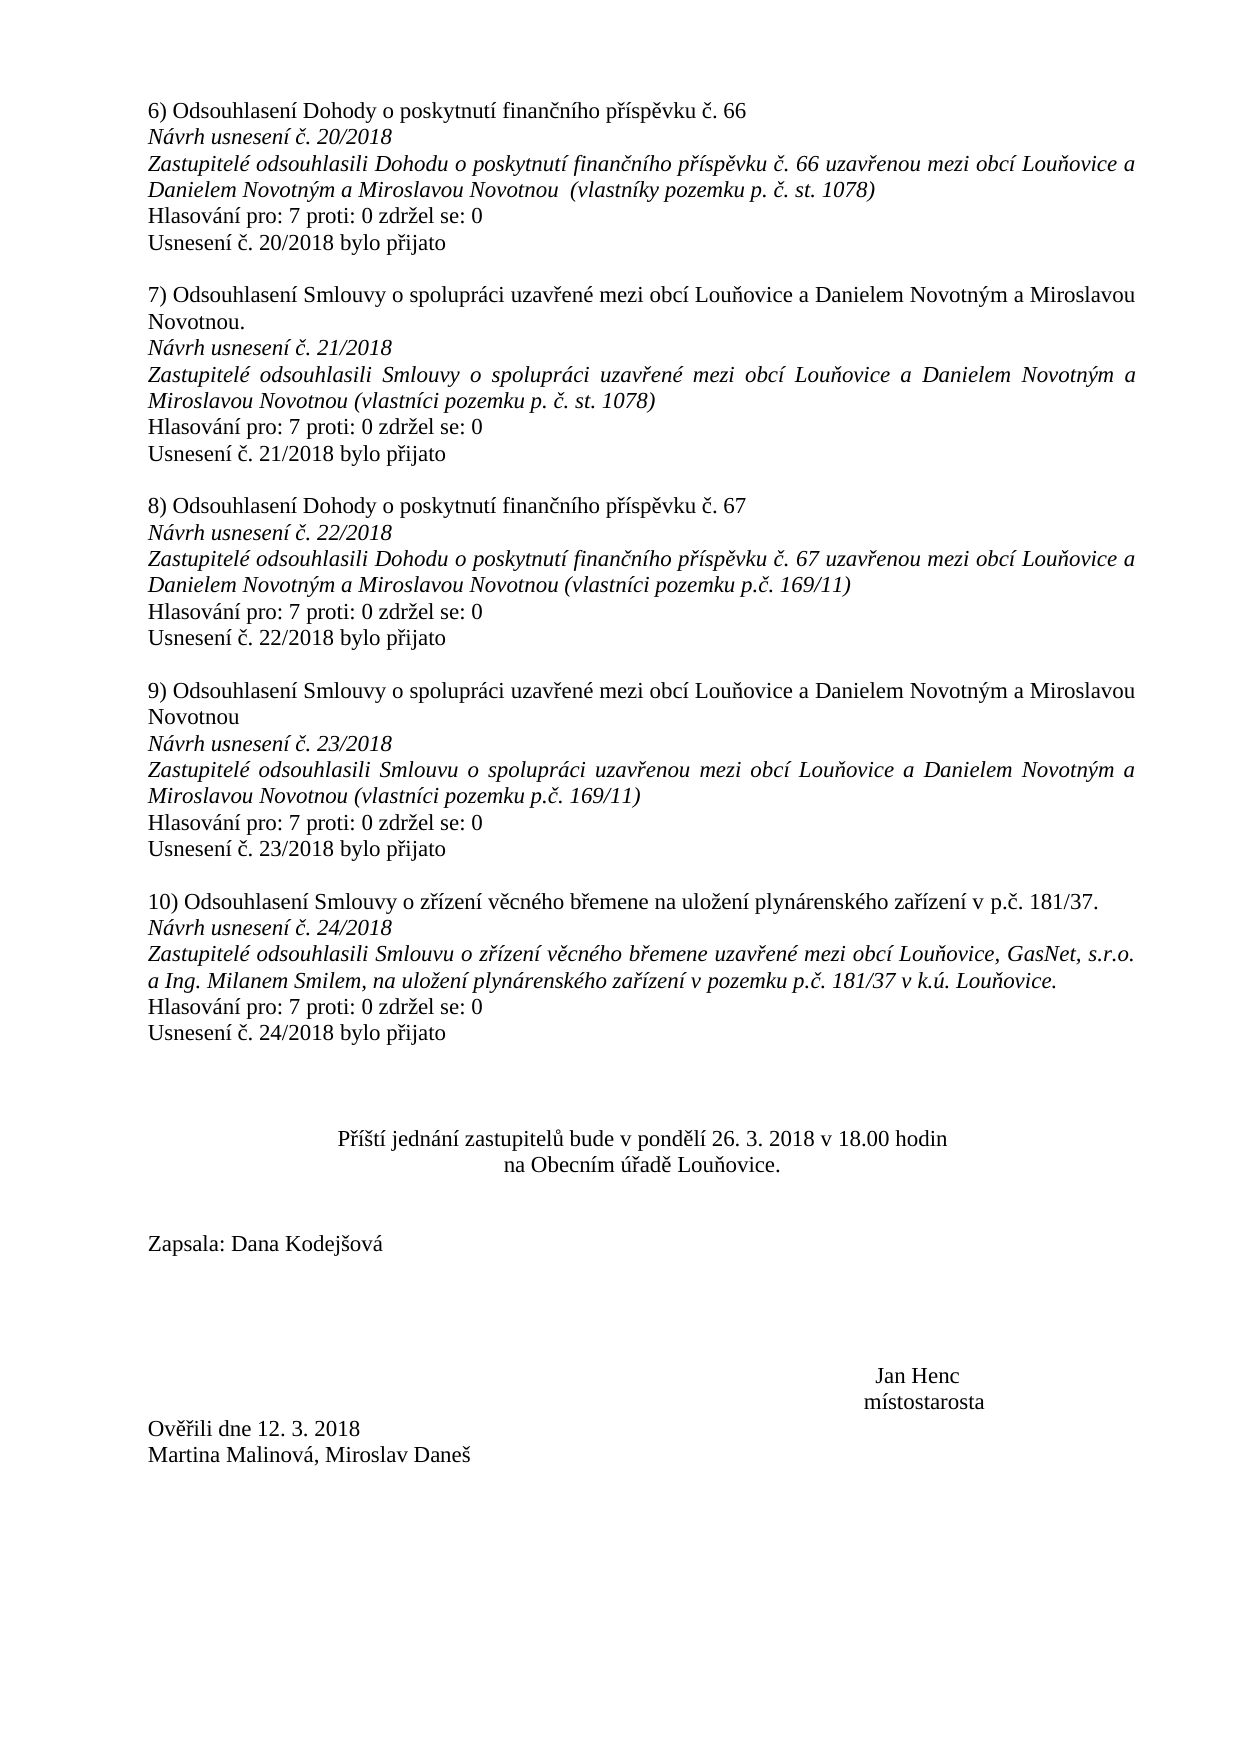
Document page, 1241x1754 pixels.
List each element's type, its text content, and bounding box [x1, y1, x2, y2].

text Usnesení č. 24/2018 bylo přijato [148, 1019, 1137, 1046]
text Zapsala: Dana Kodejšová [148, 1230, 1137, 1257]
text Usnesení č. 21/2018 bylo přijato [148, 440, 1137, 466]
text Návrh usnesení č. 21/2018 [148, 334, 1137, 361]
text místostarosta [148, 1388, 1137, 1415]
text Usnesení č. 20/2018 bylo přijato [148, 229, 1137, 255]
text Usnesení č. 22/2018 bylo přijato [148, 624, 1137, 651]
text Zastupitelé odsouhlasili Dohodu o poskytnutí finančního příspěvku č. 67 uzavřenou mezi obcí Louňovice a Danielem Novotným a Miroslavou Novotnou (vlastníci pozemku p.č. 169/11) [148, 545, 1137, 598]
text Zastupitelé odsouhlasili Smlouvy o spolupráci uzavřené mezi obcí Louňovice a Danielem Novotným a Miroslavou Novotnou (vlastníci pozemku p. č. st. 1078) [148, 361, 1137, 413]
text Martina Malinová, Miroslav Daneš [148, 1441, 1137, 1467]
text 10) Odsouhlasení Smlouvy o zřízení věcného břemene na uložení plynárenského zařízení v p.č. 181/37. [148, 888, 1137, 914]
text Hlasování pro: 7 proti: 0 zdržel se: 0 [148, 993, 1137, 1019]
text Návrh usnesení č. 23/2018 [148, 729, 1137, 756]
text 6) Odsouhlasení Dohody o poskytnutí finančního příspěvku č. 66 [148, 97, 1137, 123]
text Ověřili dne 12. 3. 2018 [148, 1415, 1137, 1441]
text Zastupitelé odsouhlasili Smlouvu o zřízení věcného břemene uzavřené mezi obcí Louňovice, GasNet, s.r.o. a Ing. Milanem Smilem, na uložení plynárenského zařízení v pozemku p.č. 181/37 v k.ú. Louňovice. [148, 940, 1137, 993]
text na Obecním úřadě Louňovice. [148, 1151, 1137, 1178]
text Usnesení č. 23/2018 bylo přijato [148, 835, 1137, 861]
text Jan Henc [148, 1362, 1137, 1388]
text 8) Odsouhlasení Dohody o poskytnutí finančního příspěvku č. 67 [148, 492, 1137, 519]
text Návrh usnesení č. 20/2018 [148, 123, 1137, 150]
text Návrh usnesení č. 24/2018 [148, 914, 1137, 940]
text Zastupitelé odsouhlasili Smlouvu o spolupráci uzavřenou mezi obcí Louňovice a Danielem Novotným a Miroslavou Novotnou (vlastníci pozemku p.č. 169/11) [148, 756, 1137, 809]
text Hlasování pro: 7 proti: 0 zdržel se: 0 [148, 809, 1137, 835]
text Návrh usnesení č. 22/2018 [148, 519, 1137, 545]
text Hlasování pro: 7 proti: 0 zdržel se: 0 [148, 202, 1137, 229]
text Příští jednání zastupitelů bude v pondělí 26. 3. 2018 v 18.00 hodin [148, 1125, 1137, 1151]
text Zastupitelé odsouhlasili Dohodu o poskytnutí finančního příspěvku č. 66 uzavřenou mezi obcí Louňovice a Danielem Novotným a Miroslavou Novotnou (vlastníky pozemku p. č. st. 1078) [148, 150, 1137, 202]
text Hlasování pro: 7 proti: 0 zdržel se: 0 [148, 598, 1137, 624]
text 7) Odsouhlasení Smlouvy o spolupráci uzavřené mezi obcí Louňovice a Danielem Novotným a Miroslavou Novotnou. [148, 282, 1137, 334]
text Hlasování pro: 7 proti: 0 zdržel se: 0 [148, 413, 1137, 440]
text 9) Odsouhlasení Smlouvy o spolupráci uzavřené mezi obcí Louňovice a Danielem Novotným a Miroslavou Novotnou [148, 677, 1137, 729]
